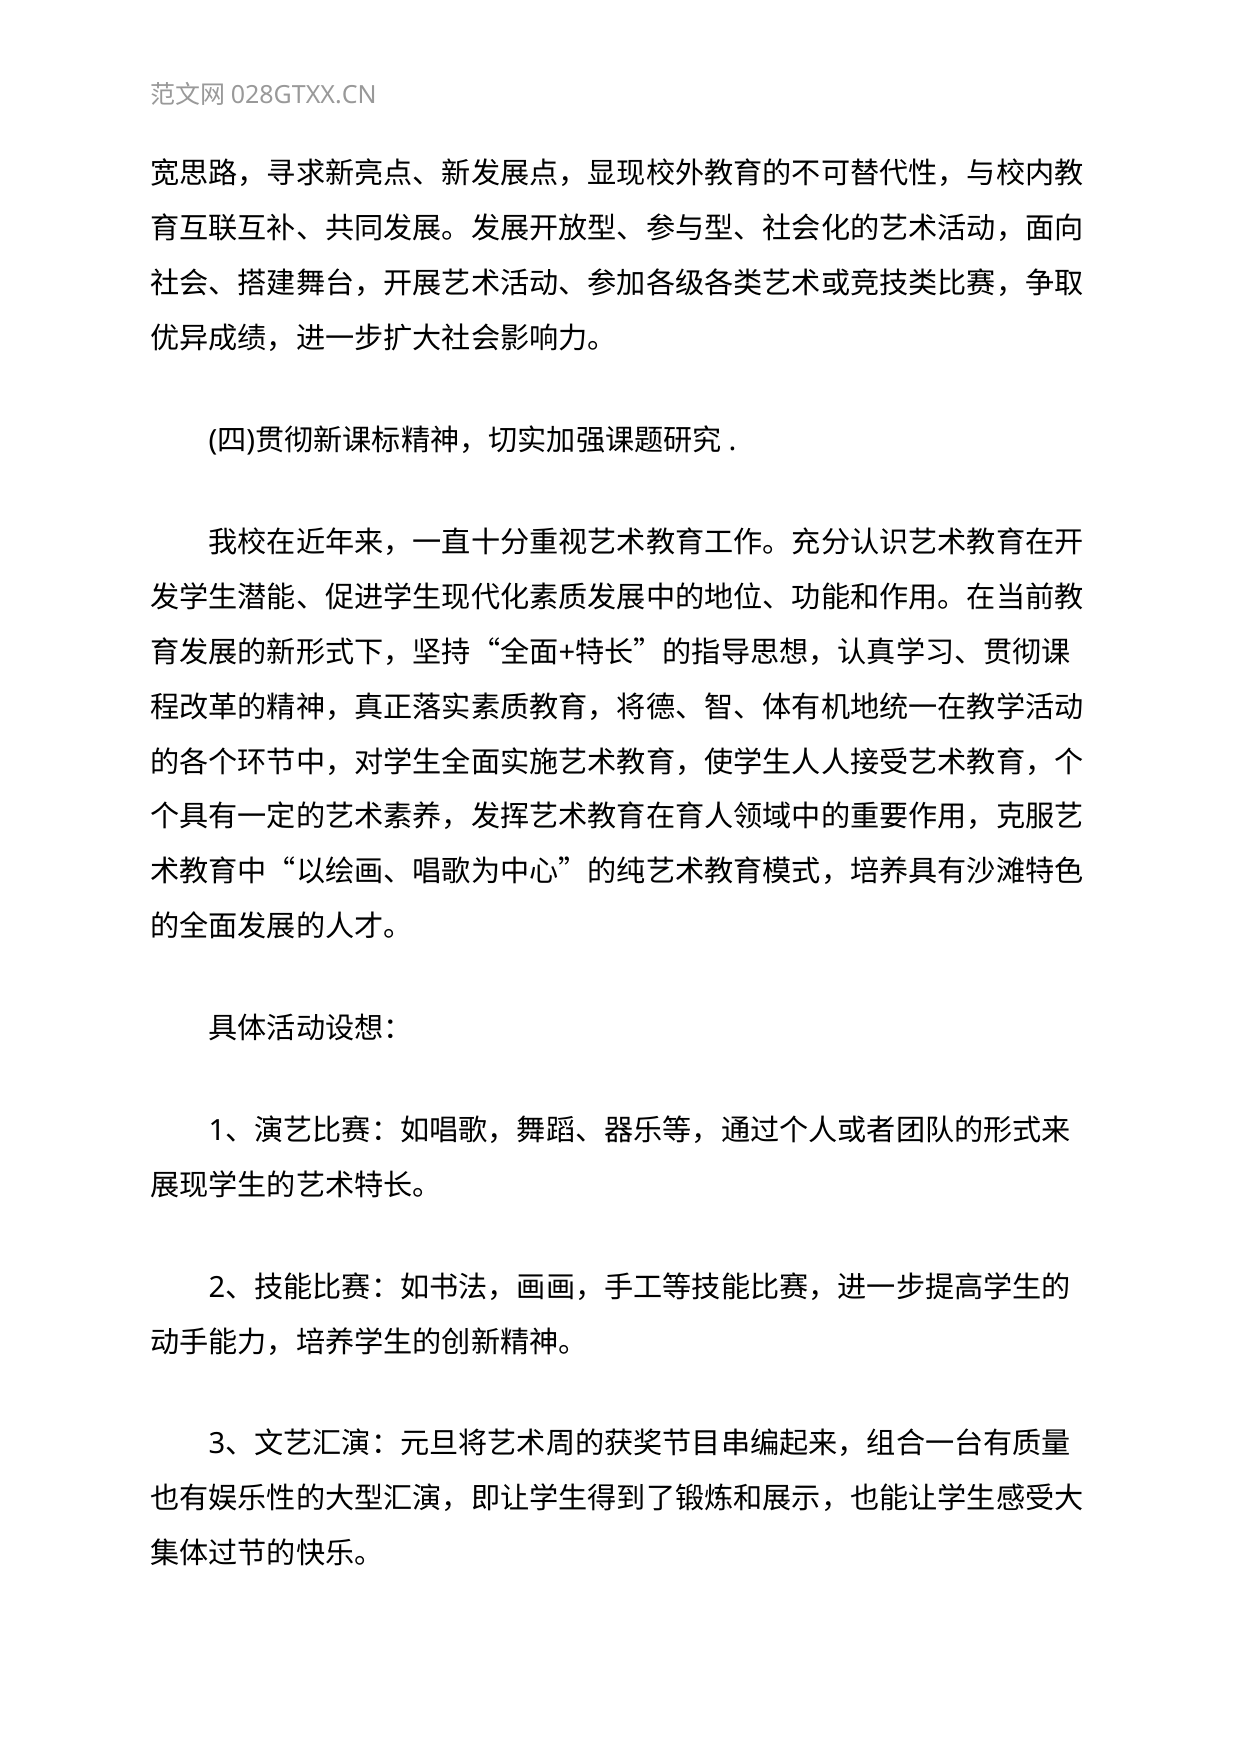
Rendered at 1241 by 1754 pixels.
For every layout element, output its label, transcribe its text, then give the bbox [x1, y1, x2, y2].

text 我校在近年来，一直十分重视艺术教育工作。充分认识艺术教育在开发学生潜能、促进学生现代化素质发展中的地位、功能和作用。在当前教育发展的新形式下，坚持“全面+特长”的指导思想，认真学习、贯彻课程改革的精神，真正落实素质教育，将德、智、体有机地统一在教学活动的各个环节中，对学生全面实施艺术教育，使学生人人接受艺术教育，个个具有一定的艺术素养，发挥艺术教育在育人领域中的重要作用，克服艺术教育中“以绘画、唱歌为中心”的纯艺术教育模式，培养具有沙滩特色的全面发展的人才。 [150, 518, 1090, 945]
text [150, 150, 1090, 357]
text 2、技能比赛：如书法，画画，手工等技能比赛，进一步提高学生的动手能力，培养学生的创新精神。 [150, 1263, 1090, 1360]
text (四)贯彻新课标精神，切实加强课题研究 . [150, 416, 1090, 459]
text 具体活动设想： [150, 1004, 1090, 1047]
text 3、文艺汇演：元旦将艺术周的获奖节目串编起来，组合一台有质量也有娱乐性的大型汇演，即让学生得到了锻炼和展示，也能让学生感受大集体过节的快乐。 [150, 1420, 1090, 1572]
text 1、演艺比赛：如唱歌，舞蹈、器乐等，通过个人或者团队的形式来展现学生的艺术特长。 [150, 1106, 1090, 1204]
